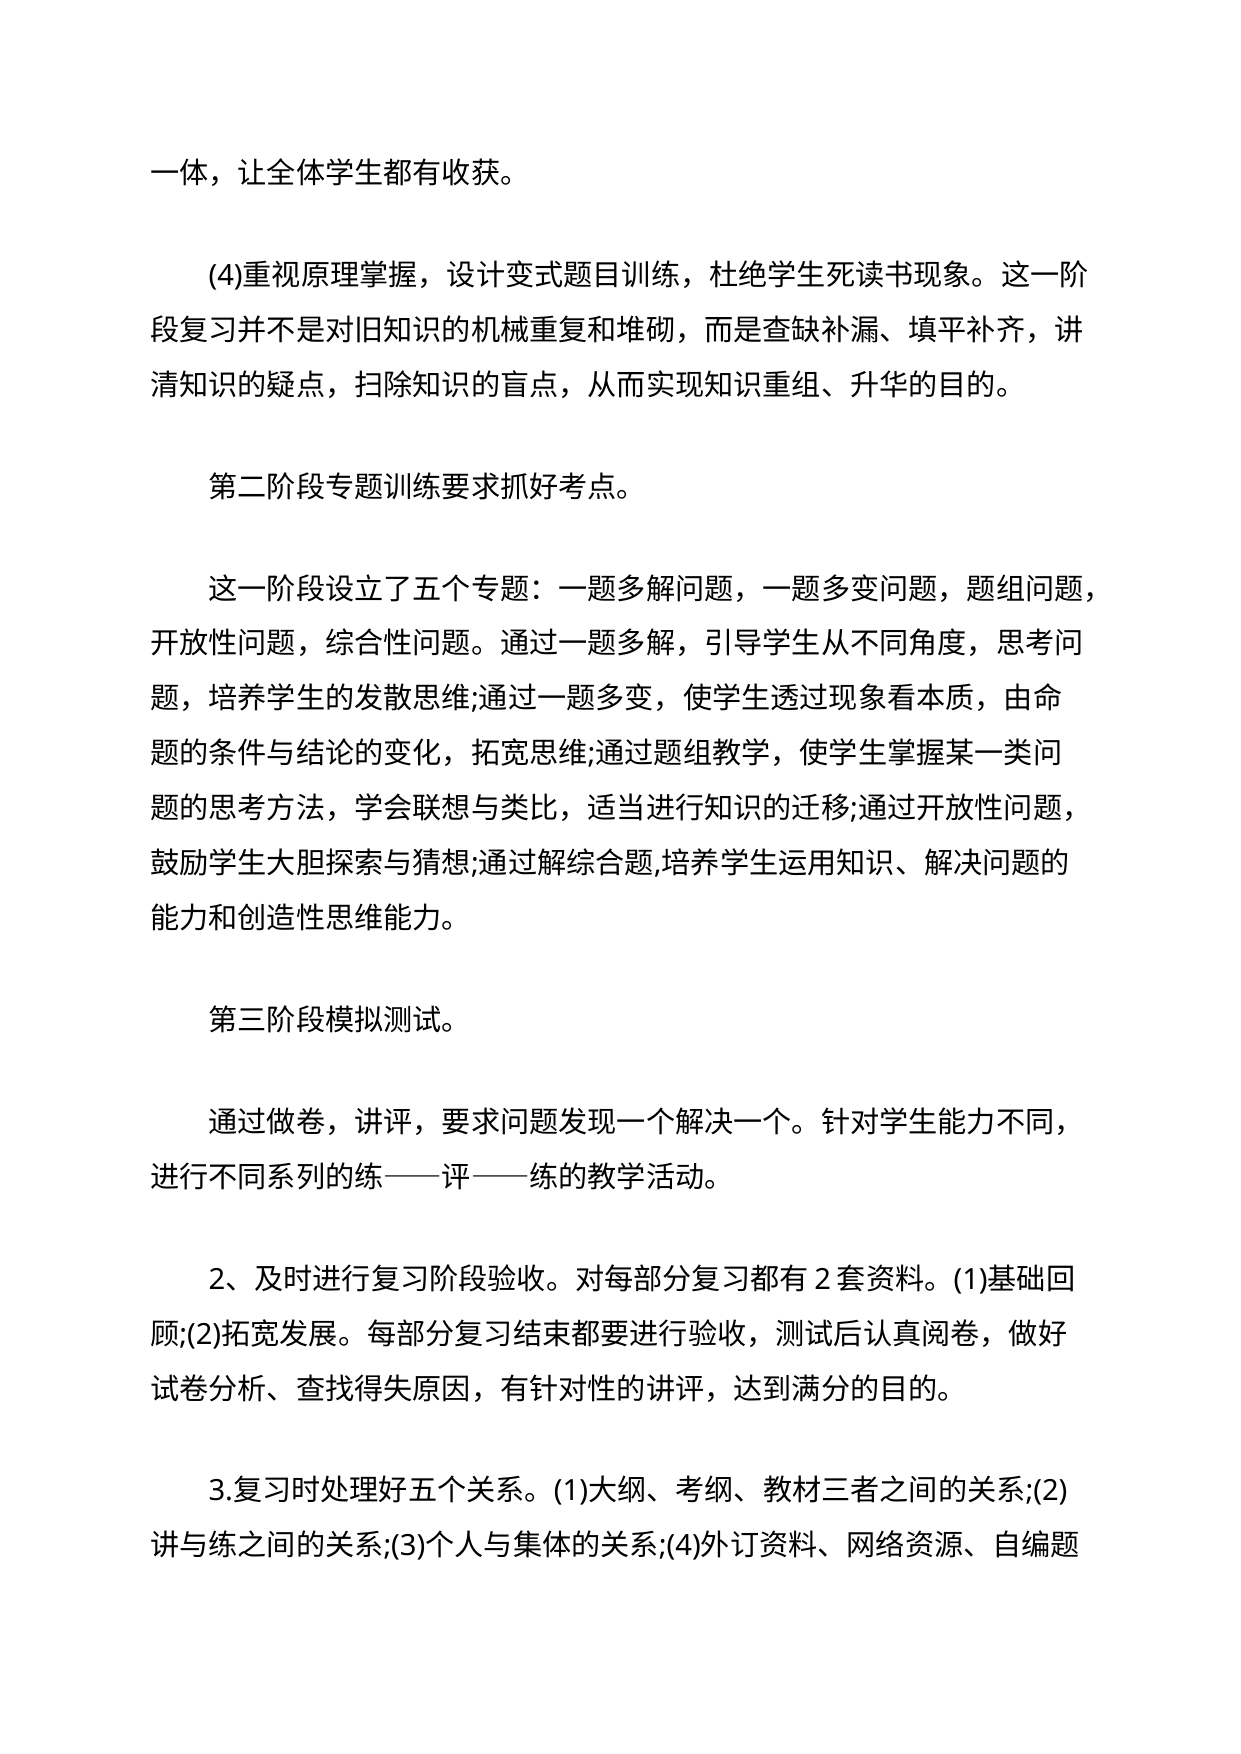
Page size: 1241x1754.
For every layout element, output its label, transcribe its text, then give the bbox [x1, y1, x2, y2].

text (4)重视原理掌握，设计变式题目训练，杜绝学生死读书现象。这一阶段复习并不是对旧知识的机械重复和堆砌，而是查缺补漏、填平补齐，讲清知识的疑点，扫除知识的盲点，从而实现知识重组、升华的目的。 [150, 252, 1090, 404]
text 第二阶段专题训练要求抓好考点。 [150, 463, 1090, 506]
text 通过做卷，讲评，要求问题发现一个解决一个。针对学生能力不同，进行不同系列的练——评——练的教学活动。 [150, 1098, 1090, 1196]
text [150, 1467, 1090, 1564]
text 第三阶段模拟测试。 [150, 997, 1090, 1039]
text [150, 150, 1090, 192]
text 2、及时进行复习阶段验收。对每部分复习都有2套资料。(1)基础回顾;(2)拓宽发展。每部分复习结束都要进行验收，测试后认真阅卷，做好试卷分析、查找得失原因，有针对性的讲评，达到满分的目的。 [150, 1255, 1090, 1407]
text 这一阶段设立了五个专题：一题多解问题，一题多变问题，题组问题，开放性问题，综合性问题。通过一题多解，引导学生从不同角度，思考问题，培养学生的发散思维;通过一题多变，使学生透过现象看本质，由命题的条件与结论的变化，拓宽思维;通过题组教学，使学生掌握某一类问题的思考方法，学会联想与类比，适当进行知识的迁移;通过开放性问题，鼓励学生大胆探索与猜想;通过解综合题,培养学生运用知识、解决问题的能力和创造性思维能力。 [150, 565, 1090, 937]
